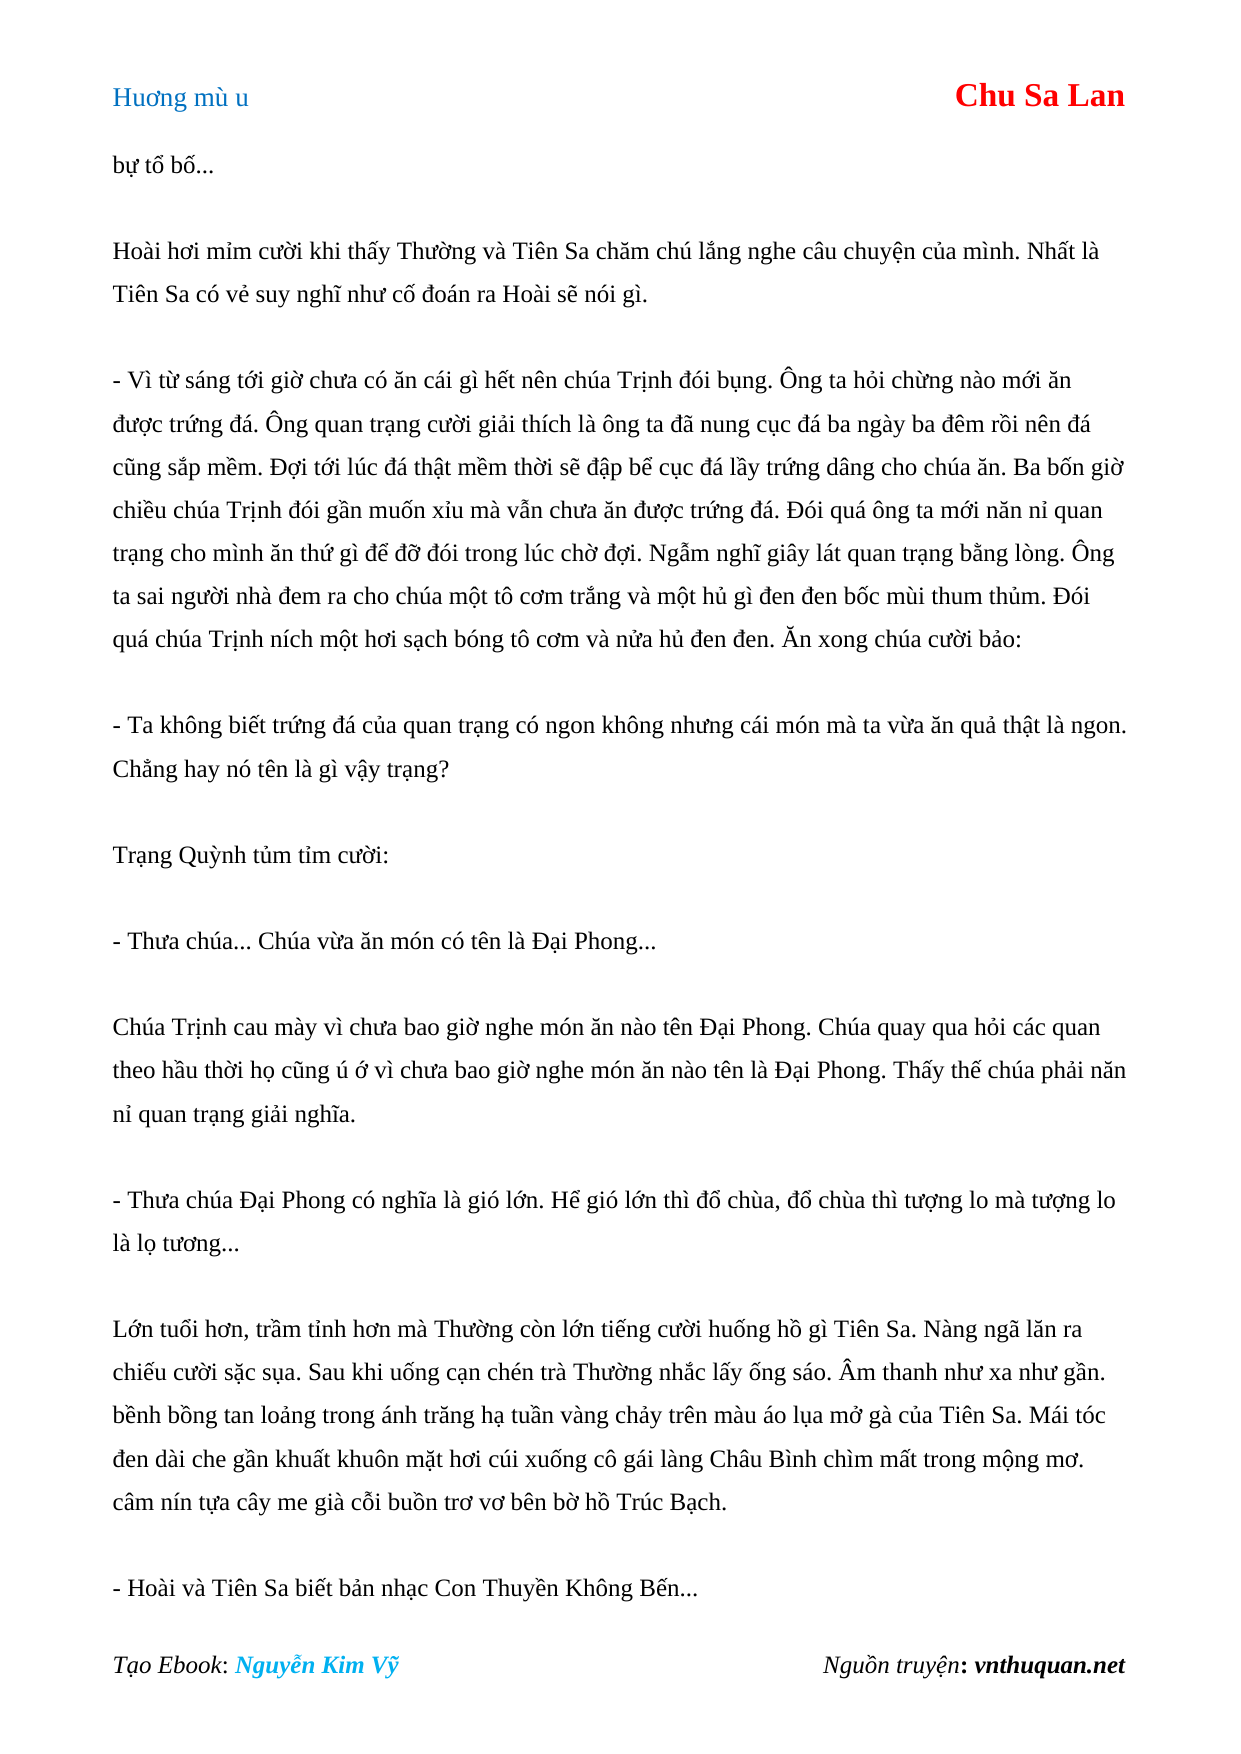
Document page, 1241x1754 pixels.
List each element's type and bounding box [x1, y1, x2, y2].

text [112, 150, 1128, 1602]
